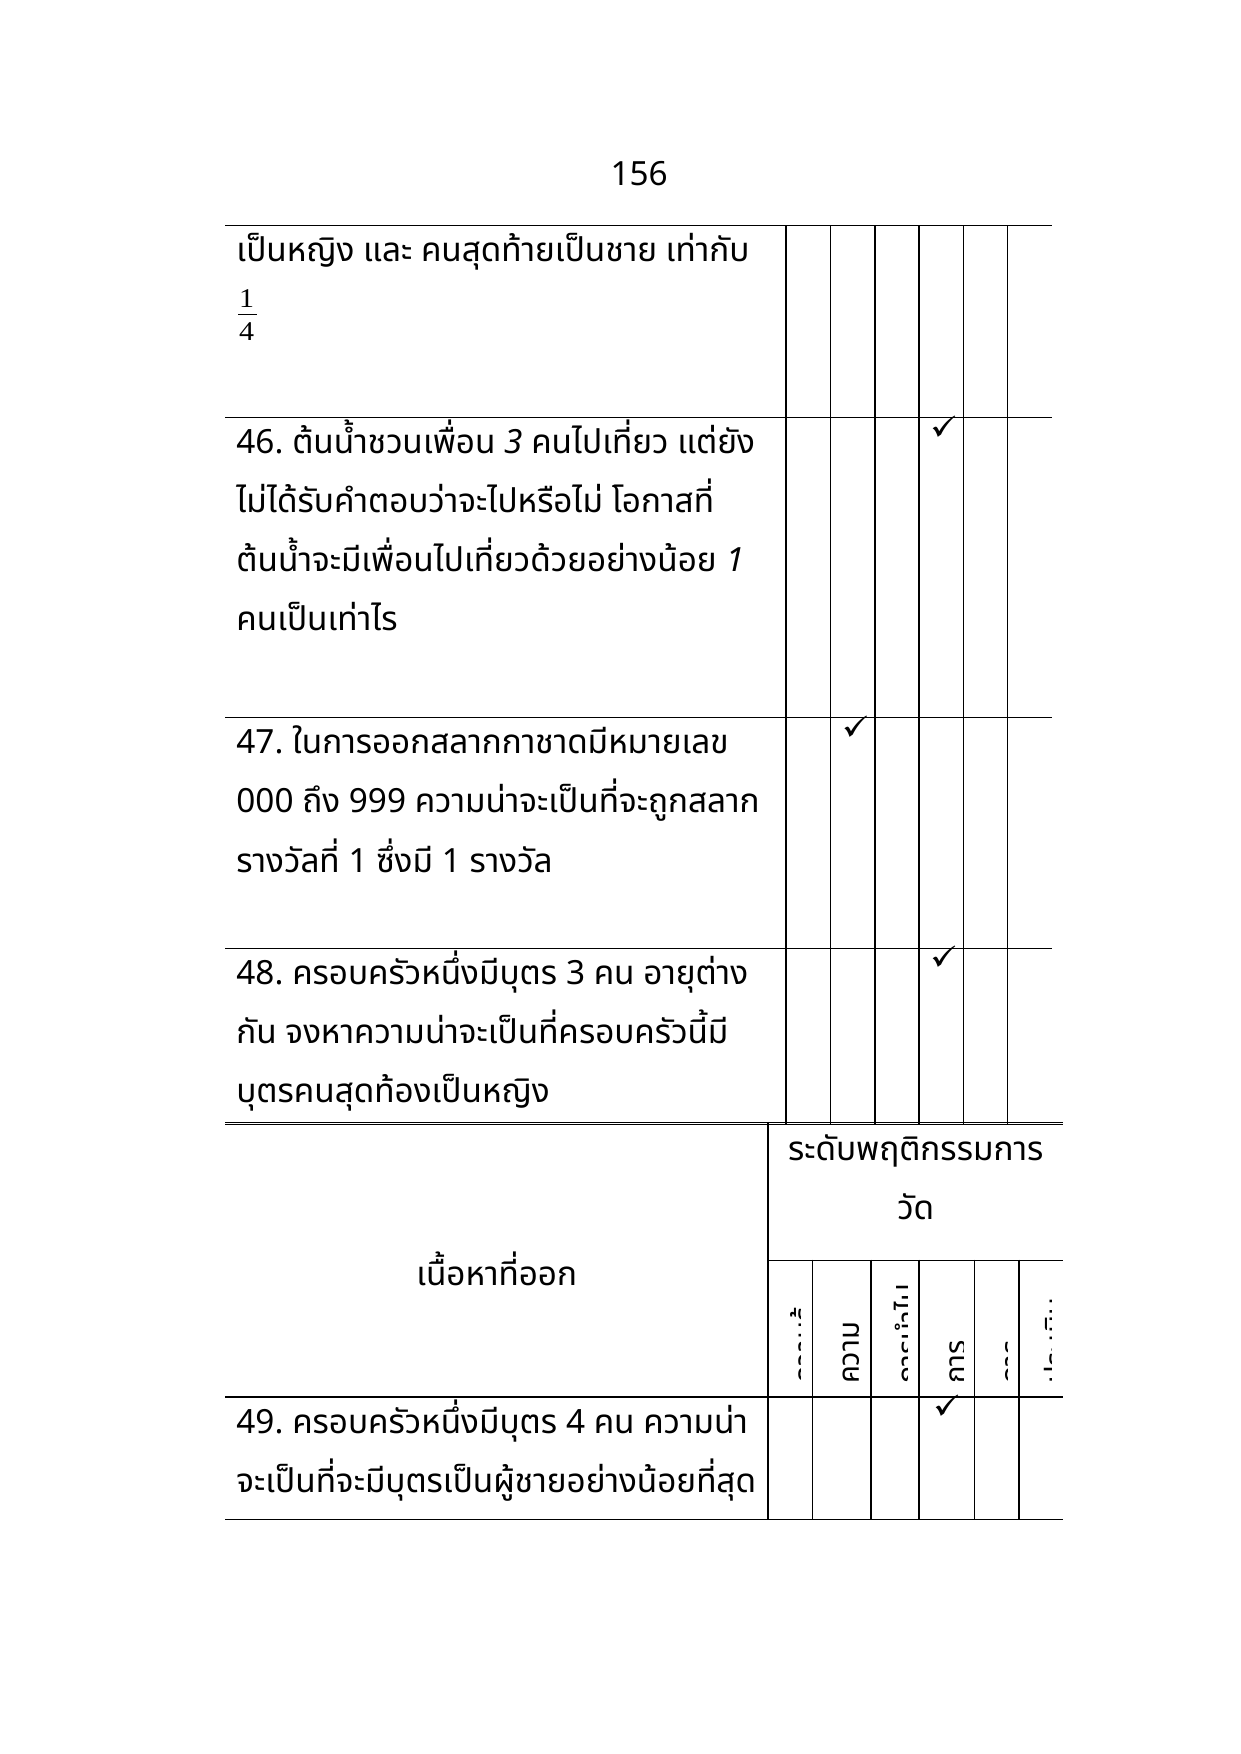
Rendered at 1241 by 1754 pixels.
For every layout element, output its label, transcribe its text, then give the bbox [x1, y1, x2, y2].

table_cell การนำไปใช้ [872, 1261, 918, 1396]
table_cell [225, 1398, 767, 1519]
table_cell การวิเคราะห์ [920, 1261, 974, 1396]
table_cell [964, 949, 1007, 1122]
table_cell [964, 418, 1007, 717]
table_cell [1008, 718, 1052, 947]
table_cell [876, 949, 918, 1122]
table_cell ความเข้าใจ [813, 1261, 870, 1396]
table_cell ประเมินค่า [1020, 1261, 1063, 1396]
table_cell [787, 226, 830, 417]
table_cell ความรู้ – จำ [769, 1261, 812, 1396]
table_cell เนื้อหาที่ออก [225, 1125, 767, 1396]
table_cell [964, 226, 1007, 417]
table_cell [920, 418, 963, 717]
table_cell [1008, 949, 1052, 1122]
table_cell [876, 226, 918, 417]
table_cell [787, 718, 830, 947]
table_cell [920, 1398, 974, 1519]
table_cell [1008, 418, 1052, 717]
table_cell 46. ต้นน้ำชวนเพื่อน 3 คนไปเที่ยว แต่ยังไม่ได้รับคำตอบว่าจะไปหรือไม่ โอกาสที่ต้นน้ำจะมีเพื่อนไปเที่ยวด้วยอย่างน้อย 1 คนเป็นเท่าไร [225, 418, 785, 717]
table_cell [1008, 226, 1052, 417]
table_cell [1020, 1398, 1063, 1519]
table_cell การสังเคราะห์ [975, 1261, 1018, 1396]
table_cell [876, 418, 918, 717]
table_cell [920, 718, 963, 947]
table_cell 48. ครอบครัวหนึ่งมีบุตร 3 คน อายุต่างกัน จงหาความน่าจะเป็นที่ครอบครัวนี้มีบุตรคนสุดท้องเป็นหญิง [225, 949, 785, 1122]
table_cell [831, 226, 874, 417]
table_cell [876, 718, 918, 947]
table_cell [831, 418, 874, 717]
table_cell [813, 1398, 870, 1519]
table_cell [769, 1398, 812, 1519]
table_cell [225, 226, 785, 417]
table_cell [920, 949, 963, 1122]
table_cell [964, 718, 1007, 947]
table_cell [787, 949, 830, 1122]
table_cell [975, 1398, 1018, 1519]
table_cell ระดับพฤติกรรมการวัด [769, 1125, 1063, 1259]
table_cell [831, 949, 874, 1122]
table_cell [787, 418, 830, 717]
table_cell 47. ในการออกสลากกาชาดมีหมายเลข 000 ถึง 999 ความน่าจะเป็นที่จะถูกสลากรางวัลที่ 1 ซึ่งมี 1 รางวัล [225, 718, 785, 947]
table_cell [831, 718, 874, 947]
table_cell [872, 1398, 918, 1519]
table_cell [920, 226, 963, 417]
